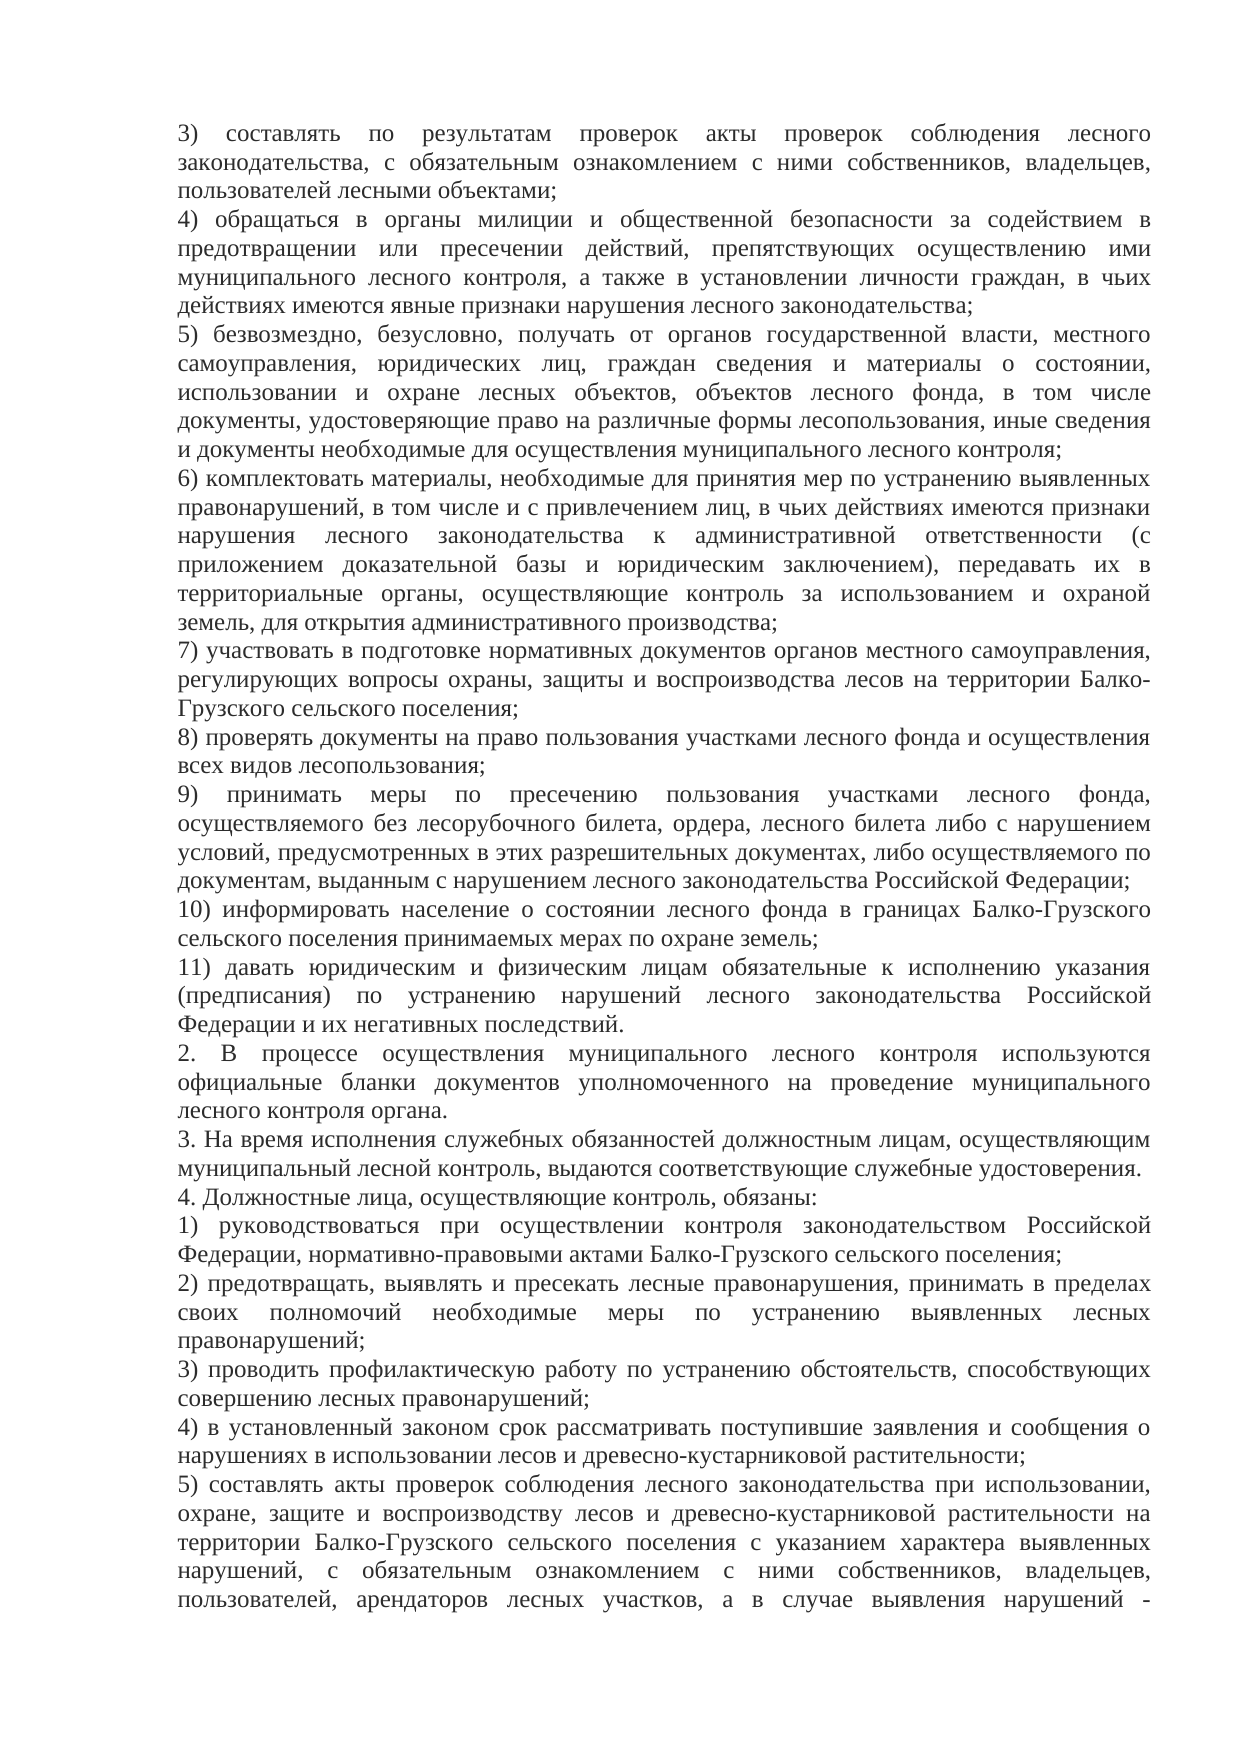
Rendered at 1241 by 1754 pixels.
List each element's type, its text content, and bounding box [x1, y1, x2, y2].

text 9) принимать меры по пресечению пользования участками лесного фонда, осуществляемого без лесорубочного билета, ордера, лесного билета либо с нарушением условий, предусмотренных в этих разрешительных документах, либо осуществляемого по документам, выданным с нарушением лесного законодательства Российской Федерации; [177, 779, 1152, 894]
text 2. В процессе осуществления муниципального лесного контроля используются официальные бланки документов уполномоченного на проведение муниципального лесного контроля органа. [177, 1038, 1152, 1124]
text 10) информировать население о состоянии лесного фонда в границах Балко-Грузского сельского поселения принимаемых мерах по охране земель; [177, 894, 1152, 952]
text 4) обращаться в органы милиции и общественной безопасности за содействием в предотвращении или пресечении действий, препятствующих осуществлению ими муниципального лесного контроля, а также в установлении личности граждан, в чьих действиях имеются явные признаки нарушения лесного законодательства; [177, 204, 1152, 319]
text 8) проверять документы на право пользования участками лесного фонда и осуществления всех видов лесопользования; [177, 722, 1152, 779]
text 5) безвозмездно, безусловно, получать от органов государственной власти, местного самоуправления, юридических лиц, граждан сведения и материалы о состоянии, использовании и охране лесных объектов, объектов лесного фонда, в том числе документы, удостоверяющие право на различные формы лесопользования, иные сведения и документы необходимые для осуществления муниципального лесного контроля; [177, 319, 1152, 463]
text 4. Должностные лица, осуществляющие контроль, обязаны: [177, 1182, 1152, 1211]
text 3. На время исполнения служебных обязанностей должностным лицам, осуществляющим муниципальный лесной контроль, выдаются соответствующие служебные удостоверения. [177, 1124, 1152, 1182]
text 7) участвовать в подготовке нормативных документов органов местного самоуправления, регулирующих вопросы охраны, защиты и воспроизводства лесов на территории Балко-Грузского сельского поселения; [177, 636, 1152, 722]
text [177, 1469, 1152, 1613]
text 2) предотвращать, выявлять и пресекать лесные правонарушения, принимать в пределах своих полномочий необходимые меры по устранению выявленных лесных правонарушений; [177, 1268, 1152, 1354]
text 6) комплектовать материалы, необходимые для принятия мер по устранению выявленных правонарушений, в том числе и с привлечением лиц, в чьих действиях имеются признаки нарушения лесного законодательства к административной ответственности (с приложением доказательной базы и юридическим заключением), передавать их в территориальные органы, осуществляющие контроль за использованием и охраной земель, для открытия административного производства; [177, 463, 1152, 636]
text 3) проводить профилактическую работу по устранению обстоятельств, способствующих совершению лесных правонарушений; [177, 1354, 1152, 1412]
text 11) давать юридическим и физическим лицам обязательные к исполнению указания (предписания) по устранению нарушений лесного законодательства Российской Федерации и их негативных последствий. [177, 952, 1152, 1038]
text 1) руководствоваться при осуществлении контроля законодательством Российской Федерации, нормативно-правовыми актами Балко-Грузского сельского поселения; [177, 1211, 1152, 1268]
text 4) в установленный законом срок рассматривать поступившие заявления и сообщения о нарушениях в использовании лесов и древесно-кустарниковой растительности; [177, 1412, 1152, 1469]
text 3) составлять по результатам проверок акты проверок соблюдения лесного законодательства, с обязательным ознакомлением с ними собственников, владельцев, пользователей лесными объектами; [177, 118, 1152, 204]
